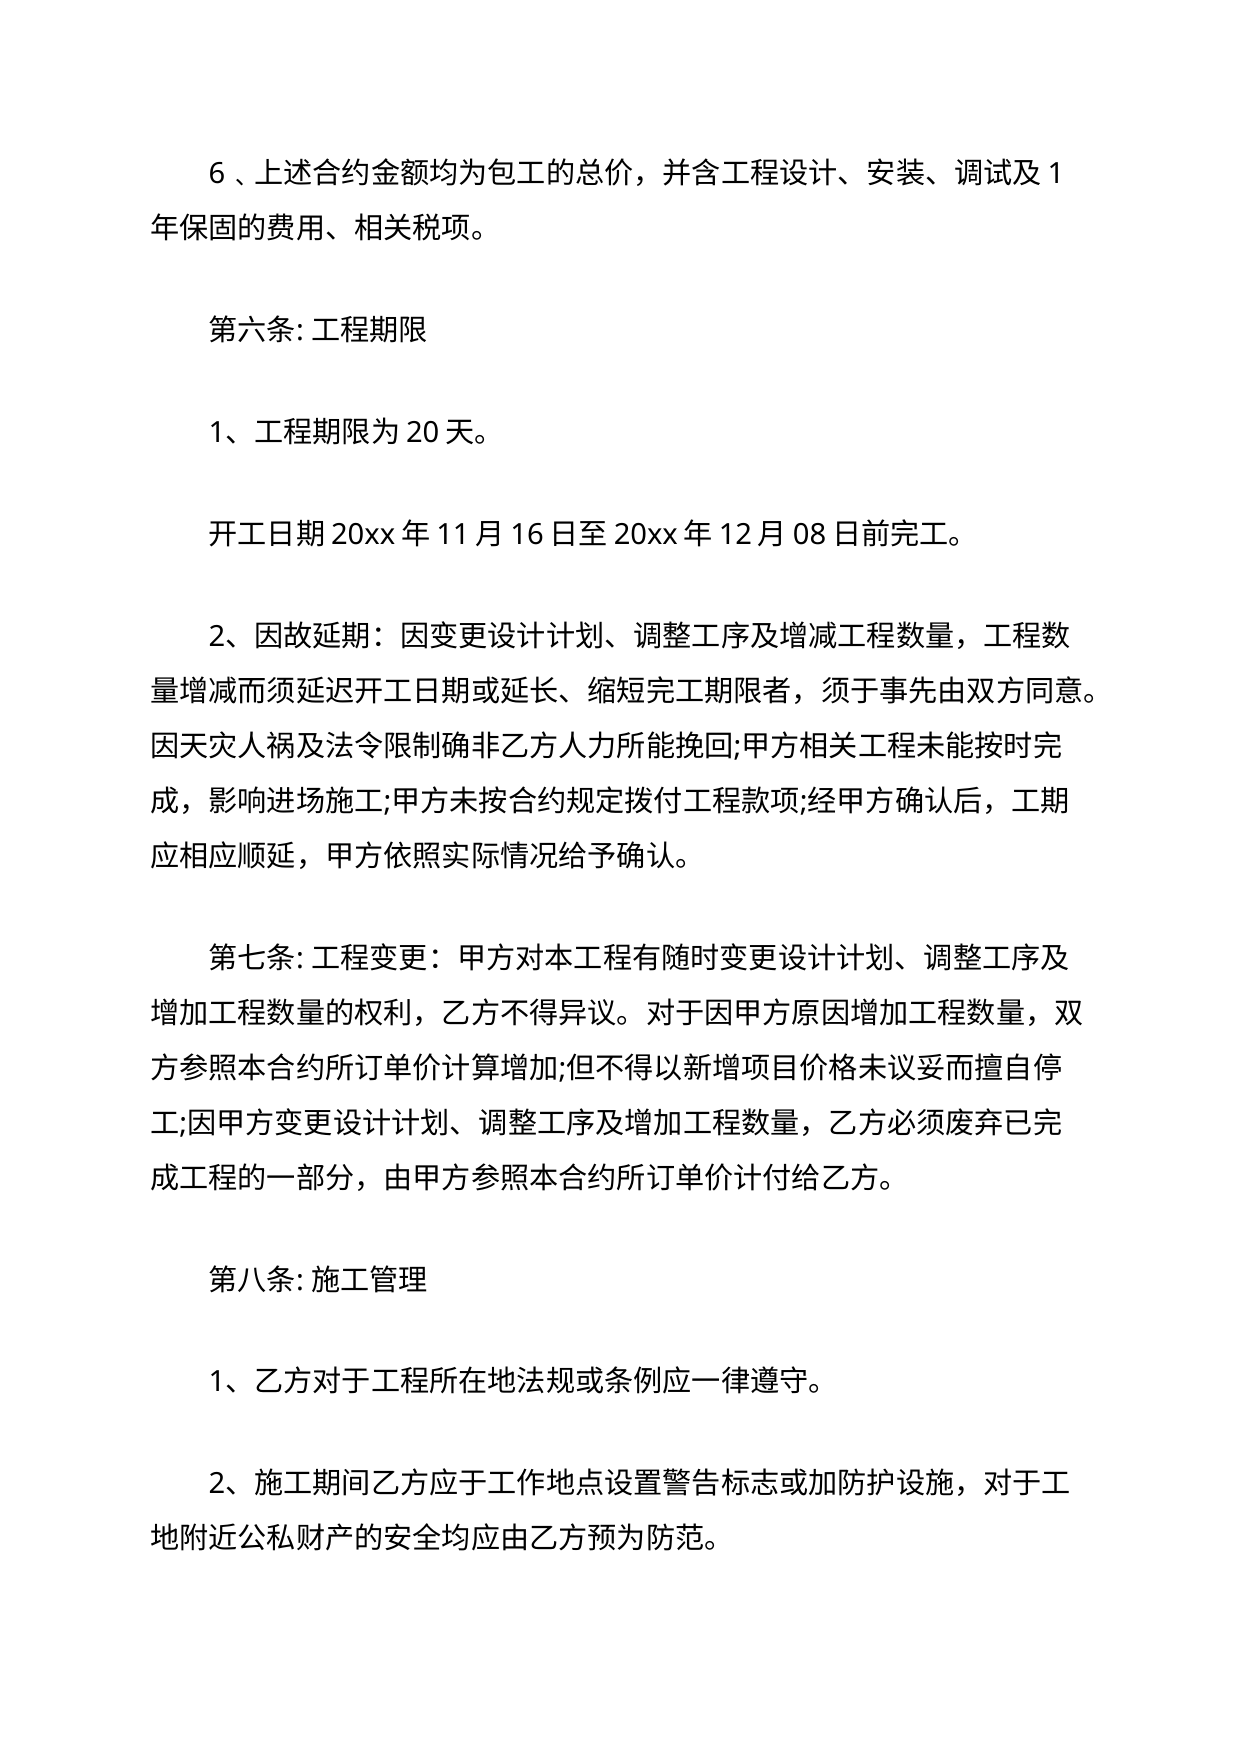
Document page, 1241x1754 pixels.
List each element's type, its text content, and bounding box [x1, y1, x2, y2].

text 1、工程期限为20天。 [150, 409, 1090, 451]
text 第六条: 工程期限 [150, 307, 1090, 349]
text 6﹑上述合约金额均为包工的总价，并含工程设计、安装、调试及1年保固的费用、相关税项。 [150, 150, 1090, 247]
text 开工日期20xx年11月16日至20xx年12月08日前完工。 [150, 511, 1090, 553]
text 第七条: 工程变更：甲方对本工程有随时变更设计计划、调整工序及增加工程数量的权利，乙方不得异议。对于因甲方原因增加工程数量，双方参照本合约所订单价计算增加;但不得以新增项目价格未议妥而擅自停工;因甲方变更设计计划、调整工序及增加工程数量，乙方必须废弃已完成工程的一部分，由甲方参照本合约所订单价计付给乙方。 [150, 934, 1090, 1197]
text 2、因故延期：因变更设计计划、调整工序及增减工程数量，工程数量增减而须延迟开工日期或延长、缩短完工期限者，须于事先由双方同意。因天灾人祸及法令限制确非乙方人力所能挽回;甲方相关工程未能按时完成，影响进场施工;甲方未按合约规定拨付工程款项;经甲方确认后，工期应相应顺延，甲方依照实际情况给予确认。 [150, 613, 1090, 875]
text 1、乙方对于工程所在地法规或条例应一律遵守。 [150, 1358, 1090, 1400]
text 2、施工期间乙方应于工作地点设置警告标志或加防护设施，对于工地附近公私财产的安全均应由乙方预为防范。 [150, 1460, 1090, 1557]
text 第八条: 施工管理 [150, 1256, 1090, 1298]
